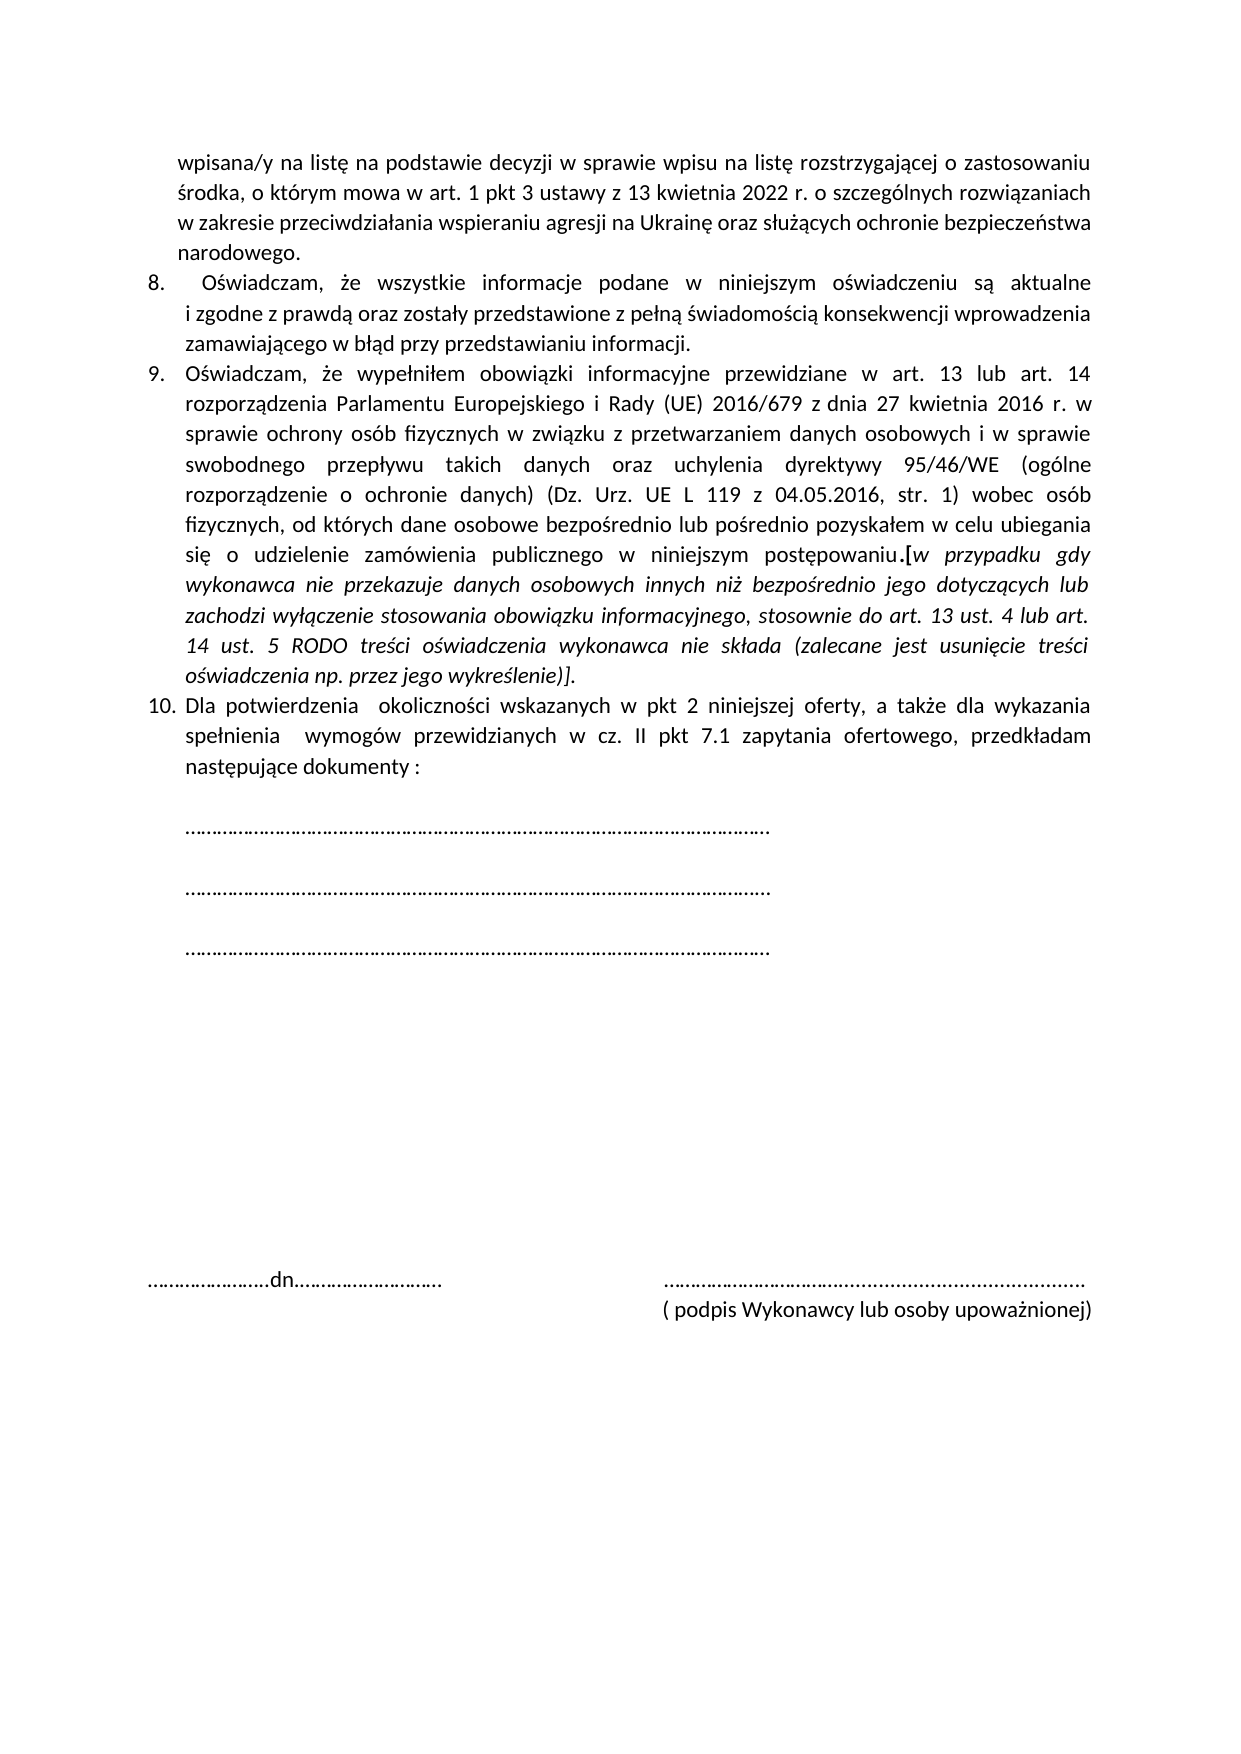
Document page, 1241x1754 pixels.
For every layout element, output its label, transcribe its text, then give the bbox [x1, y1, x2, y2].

list ………………………………………………………………………………………………… [185, 933, 1093, 961]
list Dla potwierdzenia okoliczności wskazanych w pkt 2 niniejszej oferty, a także dla wykazania spełnienia wymogów przewidzianych w cz. II pkt 7.1 zapytania ofertowego, przedkładam następujące dokumenty : [148, 691, 1093, 780]
text ( podpis Wykonawcy lub osoby upoważnionej) [148, 1296, 1093, 1323]
text …………………..dn.……………………… ……………………………........................................... [148, 1265, 1093, 1293]
list Oświadczam, że wszystkie informacje podane w niniejszym oświadczeniu są aktualne i zgodne z prawdą oraz zostały przedstawione z pełną świadomością konsekwencji wprowadzenia zamawiającego w błąd przy przedstawianiu informacji. [148, 268, 1093, 357]
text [177, 148, 1093, 266]
list ………………………………………………………………………………………………… [185, 812, 1093, 840]
list Oświadczam, że wypełniłem obowiązki informacyjne przewidziane w art. 13 lub art. 14 rozporządzenia Parlamentu Europejskiego i Rady (UE) 2016/679 z dnia 27 kwietnia 2016 r. w sprawie ochrony osób fizycznych w związku z przetwarzaniem danych osobowych i w sprawie swobodnego przepływu takich danych oraz uchylenia dyrektywy 95/46/WE (ogólne rozporządzenie o ochronie danych) (Dz. Urz. UE L 119 z 04.05.2016, str. 1) wobec osób fizycznych, od których dane osobowe bezpośrednio lub pośrednio pozyskałem w celu ubiegania się o udzielenie zamówienia publicznego w niniejszym postępowaniu.[w przypadku gdy wykonawca nie przekazuje danych osobowych innych niż bezpośrednio jego dotyczących lub zachodzi wyłączenie stosowania obowiązku informacyjnego, stosownie do art. 13 ust. 4 lub art. 14 ust. 5 RODO treści oświadczenia wykonawca nie składa (zalecane jest usunięcie treści oświadczenia np. przez jego wykreślenie)]. [148, 359, 1093, 689]
list ………………………………………………………………………………………………... [185, 873, 1093, 901]
